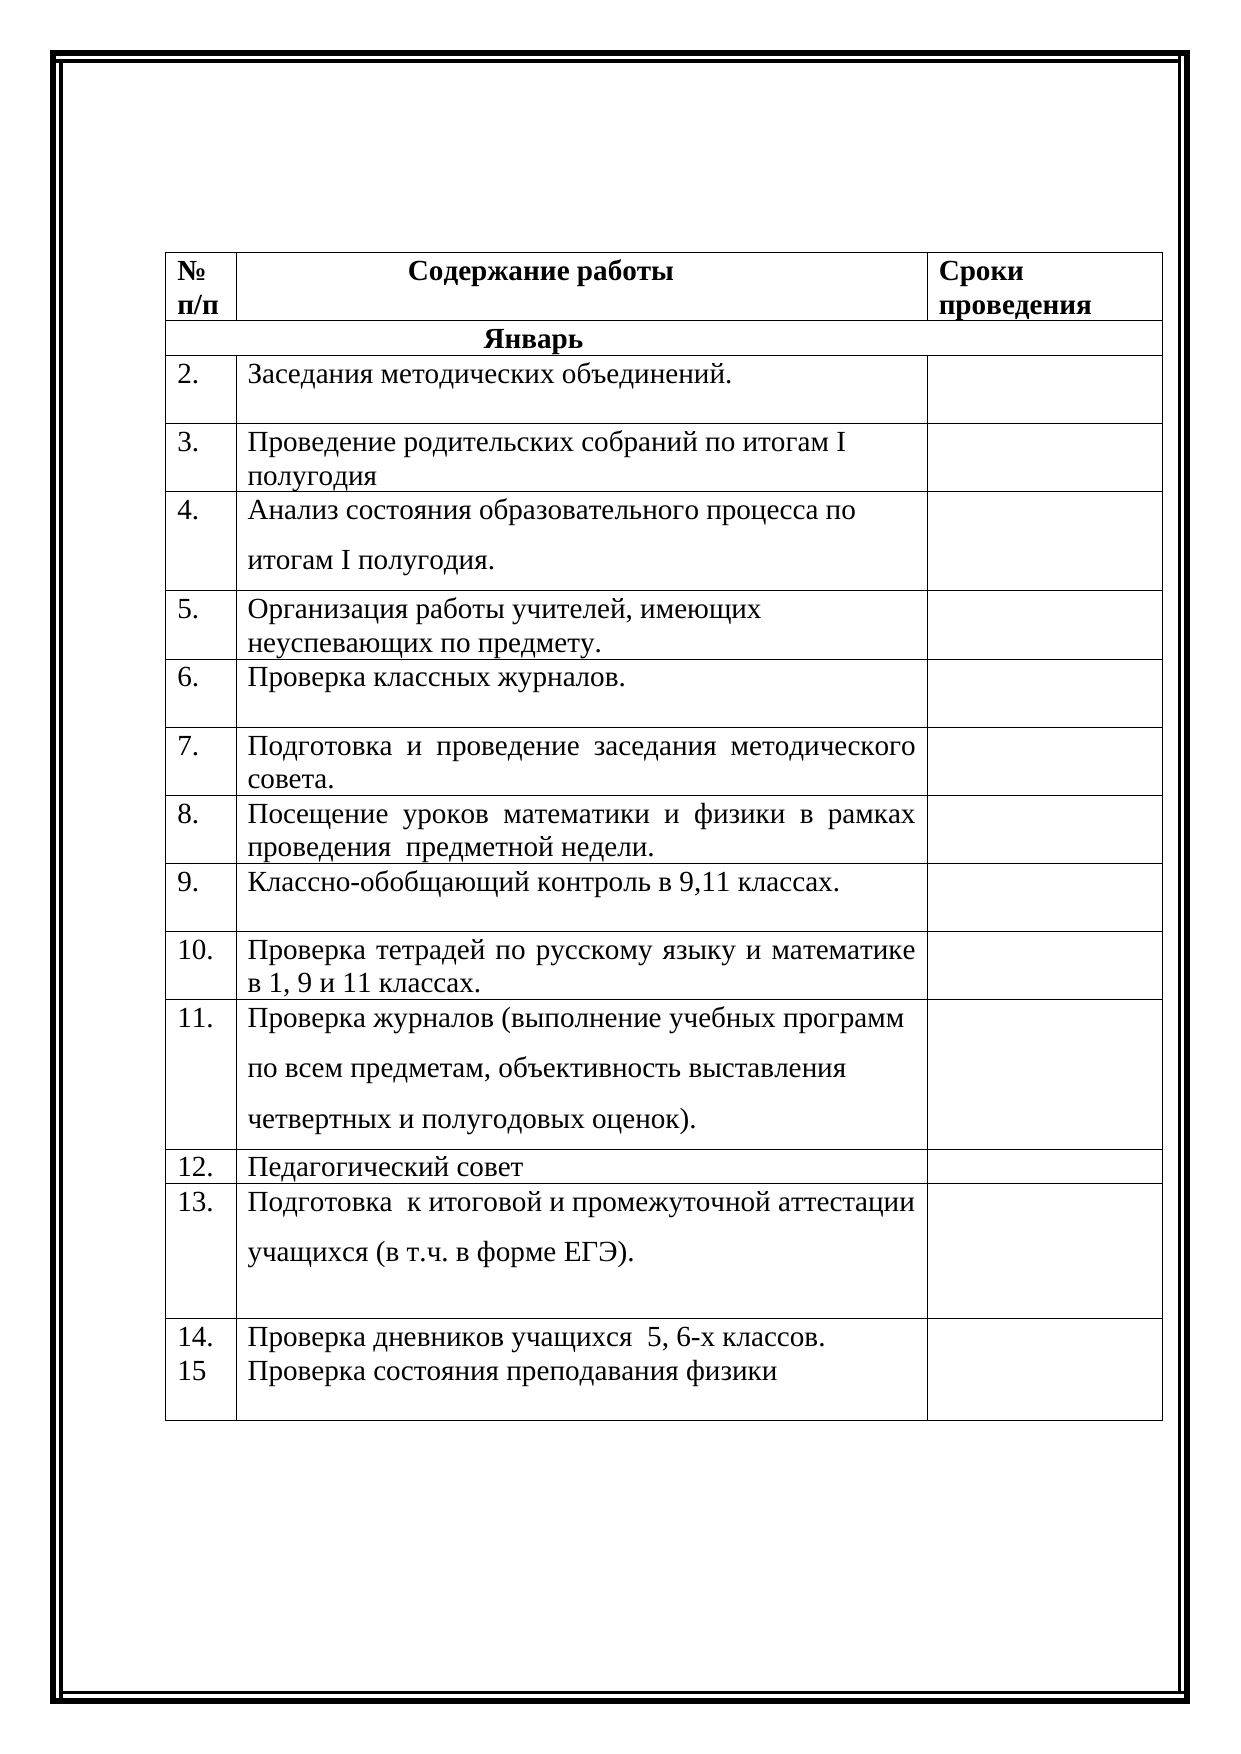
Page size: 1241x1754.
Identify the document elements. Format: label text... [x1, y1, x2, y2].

table_cell Посещение уроков математики и физики в рамках проведения предметной недели. [237, 796, 927, 863]
table_cell Январь [166, 321, 1162, 355]
table_cell [928, 728, 1162, 795]
table_cell Проверка журналов (выполнение учебных программ по всем предметам, объективность выставления четвертных и полугодовых оценок). [237, 1000, 927, 1148]
table_cell 2. [166, 356, 236, 423]
table_cell [928, 591, 1162, 658]
table_cell Проведение родительских собраний по итогам I полугодия [237, 424, 927, 491]
table_cell 12. [166, 1150, 236, 1183]
table_cell [928, 796, 1162, 863]
table_cell Анализ состояния образовательного процесса по итогам I полугодия. [237, 492, 927, 590]
table_cell 13. [166, 1184, 236, 1318]
table_cell [928, 356, 1162, 423]
table_cell [928, 492, 1162, 590]
table_cell 3. [166, 424, 236, 491]
table_header Сроки проведения [928, 253, 1162, 320]
table_cell Организация работы учителей, имеющих неуспевающих по предмету. [237, 591, 927, 658]
table_cell 10. [166, 932, 236, 999]
table_cell [928, 1000, 1162, 1148]
table_cell Педагогический совет [237, 1150, 927, 1183]
table_cell 9. [166, 864, 236, 931]
table_cell [928, 424, 1162, 491]
table_cell Проверка дневников учащихся 5, 6-х классов. Проверка состояния преподавания физики [237, 1319, 927, 1420]
table_cell 5. [166, 591, 236, 658]
table_cell 4. [166, 492, 236, 590]
table_cell [928, 932, 1162, 999]
table_header Содержание работы [237, 253, 927, 320]
table_cell Проверка тетрадей по русскому языку и математике в 1, 9 и 11 классах. [237, 932, 927, 999]
table_cell 14. 15 [166, 1319, 236, 1420]
table_cell Классно-обобщающий контроль в 9,11 классах. [237, 864, 927, 931]
table_cell 8. [166, 796, 236, 863]
table_cell Проверка классных журналов. [237, 660, 927, 727]
table_cell 11. [166, 1000, 236, 1148]
table_cell [928, 1150, 1162, 1183]
table_cell [928, 1319, 1162, 1420]
table_cell Подготовка и проведение заседания методического совета. [237, 728, 927, 795]
table_cell 6. [166, 660, 236, 727]
table_header № п/п [166, 253, 236, 320]
table_cell [928, 660, 1162, 727]
table_cell 7. [166, 728, 236, 795]
table_cell [928, 1184, 1162, 1318]
table_cell Подготовка к итоговой и промежуточной аттестации учащихся (в т.ч. в форме ЕГЭ). [237, 1184, 927, 1318]
table_cell Заседания методических объединений. [237, 356, 927, 423]
table_cell [928, 864, 1162, 931]
